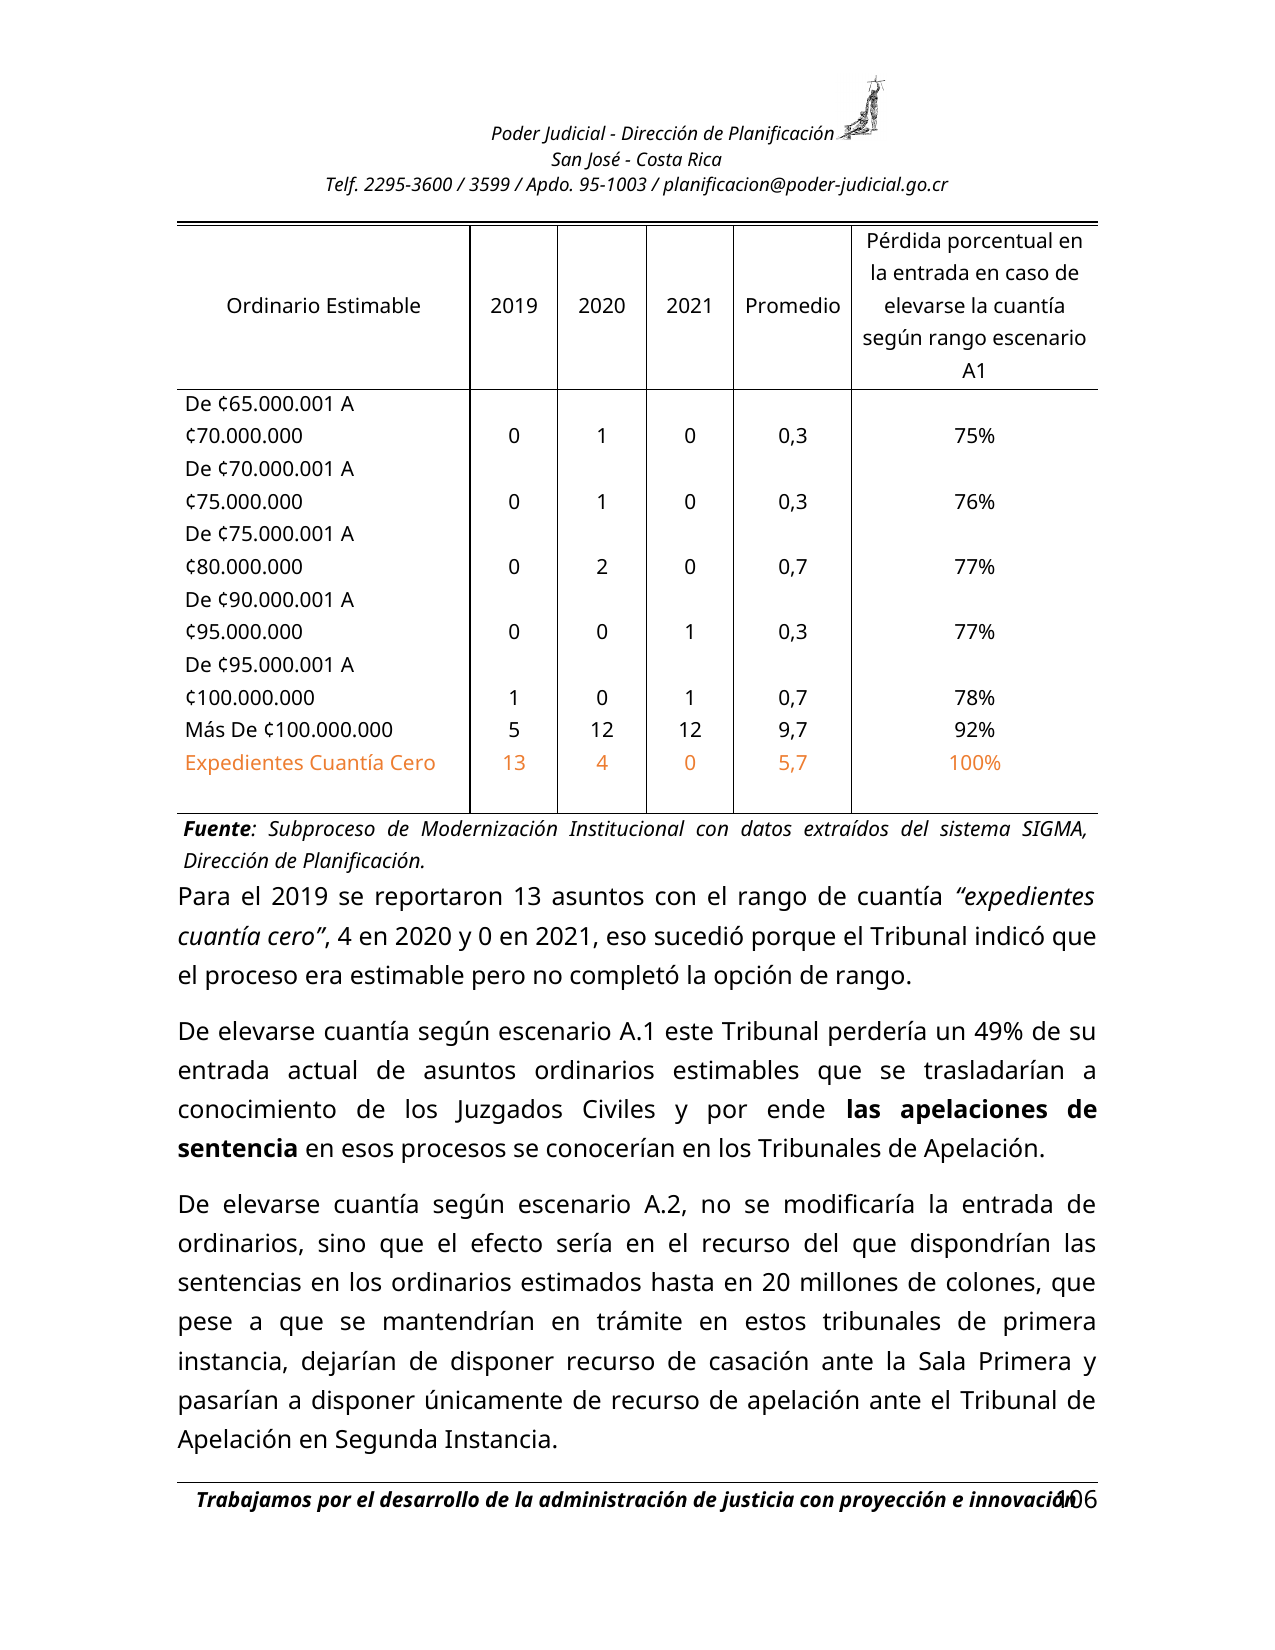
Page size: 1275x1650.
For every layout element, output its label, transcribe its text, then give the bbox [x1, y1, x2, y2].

text De elevarse cuantía según escenario A.1 este Tribunal perdería un 49% de su entrada actual de asuntos ordinarios estimables que se trasladarían a conocimiento de los Juzgados Civiles y por ende las apelaciones de sentencia en esos procesos se conocerían en los Tribunales de Apelación. [177, 1013, 1098, 1165]
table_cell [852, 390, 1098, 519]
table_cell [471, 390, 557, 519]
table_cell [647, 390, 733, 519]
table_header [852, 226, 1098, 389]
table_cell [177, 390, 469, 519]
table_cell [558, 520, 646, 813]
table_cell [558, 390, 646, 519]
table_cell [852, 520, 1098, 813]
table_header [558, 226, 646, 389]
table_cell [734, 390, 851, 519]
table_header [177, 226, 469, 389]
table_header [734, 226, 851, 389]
text Para el 2019 se reportaron 13 asuntos con el rango de cuantía “expedientes cuantía cero”, 4 en 2020 y 0 en 2021, eso sucedió porque el Tribunal indicó que el proceso era estimable pero no completó la opción de rango. [177, 879, 1098, 991]
text Fuente: Subproceso de Modernización Institucional con datos extraídos del sistema SIGMA, Dirección de Planificación. [183, 814, 1092, 875]
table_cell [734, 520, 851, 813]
picture [834, 73, 887, 141]
text De elevarse cuantía según escenario A.2, no se modificaría la entrada de ordinarios, sino que el efecto sería en el recurso del que dispondrían las sentencias en los ordinarios estimados hasta en 20 millones de colones, que pese a que se mantendrían en trámite en estos tribunales de primera instancia, dejarían de disponer recurso de casación ante la Sala Primera y pasarían a disponer únicamente de recurso de apelación ante el Tribunal de Apelación en Segunda Instancia. [177, 1187, 1098, 1456]
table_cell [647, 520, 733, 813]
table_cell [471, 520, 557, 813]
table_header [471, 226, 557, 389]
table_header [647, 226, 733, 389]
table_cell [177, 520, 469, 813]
